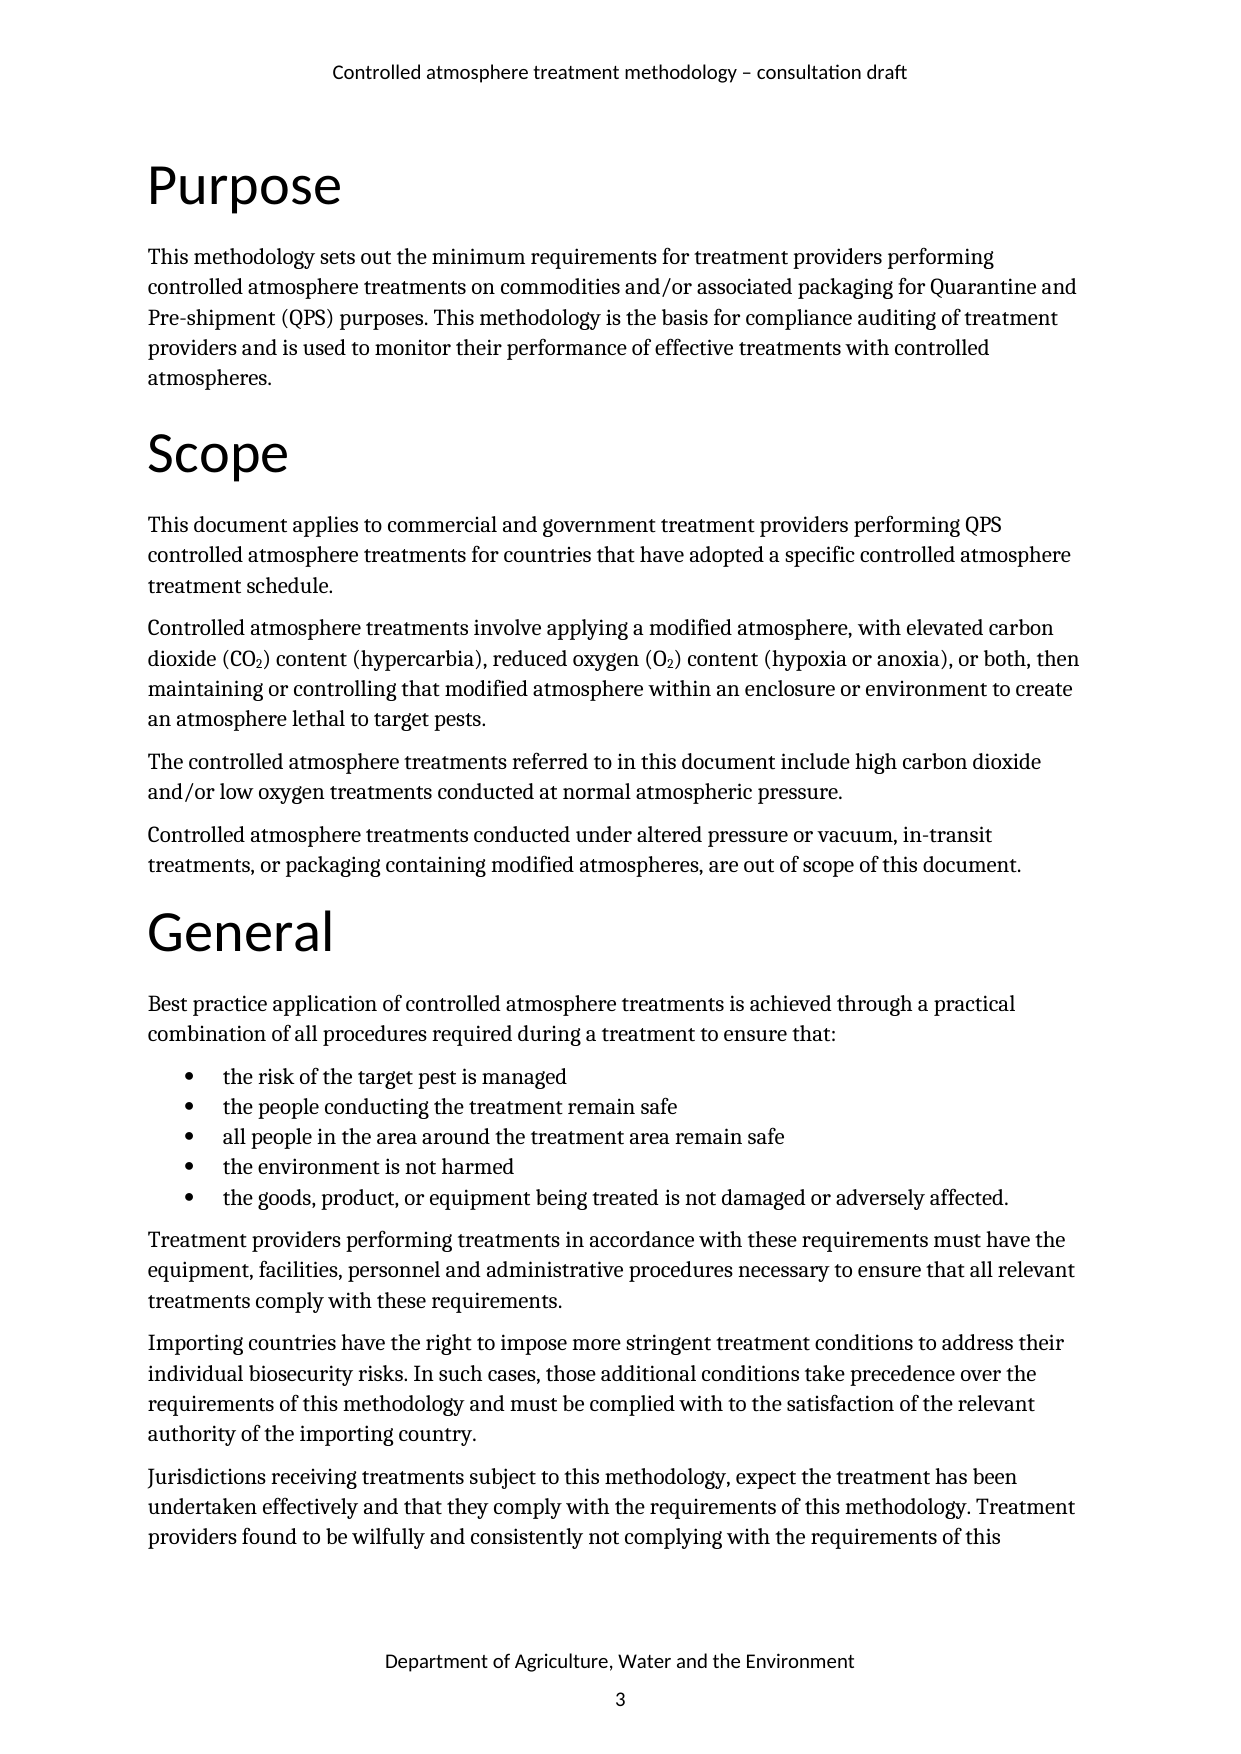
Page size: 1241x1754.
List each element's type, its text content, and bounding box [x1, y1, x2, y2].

subtitle Purpose [148, 148, 1092, 219]
list all people in the area around the treatment area remain safe [185, 1124, 1092, 1150]
text The controlled atmosphere treatments referred to in this document include high carbon dioxide and/or low oxygen treatments conducted at normal atmospheric pressure. [148, 748, 1092, 805]
text This document applies to commercial and government treatment providers performing QPS controlled atmosphere treatments for countries that have adopted a specific controlled atmosphere treatment schedule. [148, 512, 1092, 599]
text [148, 1463, 1092, 1550]
text Best practice application of controlled atmosphere treatments is achieved through a practical combination of all procedures required during a treatment to ensure that: [148, 991, 1092, 1047]
text This methodology sets out the minimum requirements for treatment providers performing controlled atmosphere treatments on commodities and/or associated packaging for Quarantine and Pre-shipment (QPS) purposes. This methodology is the basis for compliance auditing of treatment providers and is used to monitor their performance of effective treatments with controlled atmospheres. [148, 244, 1092, 391]
text Controlled atmosphere treatments conducted under altered pressure or vacuum, in-transit treatments, or packaging containing modified atmospheres, are out of scope of this document. [148, 821, 1092, 878]
list the environment is not harmed [185, 1154, 1092, 1181]
text Controlled atmosphere treatments involve applying a modified atmosphere, with elevated carbon dioxide (CO2) content (hypercarbia), reduced oxygen (O2) content (hypoxia or anoxia), or both, then maintaining or controlling that modified atmosphere within an enclosure or environment to create an atmosphere lethal to target pests. [148, 615, 1092, 732]
subtitle General [148, 894, 1092, 966]
list the people conducting the treatment remain safe [185, 1094, 1092, 1120]
text Importing countries have the right to impose more stringent treatment conditions to address their individual biosecurity risks. In such cases, those additional conditions take precedence over the requirements of this methodology and must be complied with to the satisfaction of the relevant authority of the importing country. [148, 1330, 1092, 1447]
text Treatment providers performing treatments in accordance with these requirements must have the equipment, facilities, personnel and administrative procedures necessary to ensure that all relevant treatments comply with these requirements. [148, 1227, 1092, 1314]
subtitle Scope [148, 416, 1092, 487]
list the risk of the target pest is managed [185, 1063, 1092, 1090]
list the goods, product, or equipment being treated is not damaged or adversely affected. [185, 1184, 1092, 1211]
